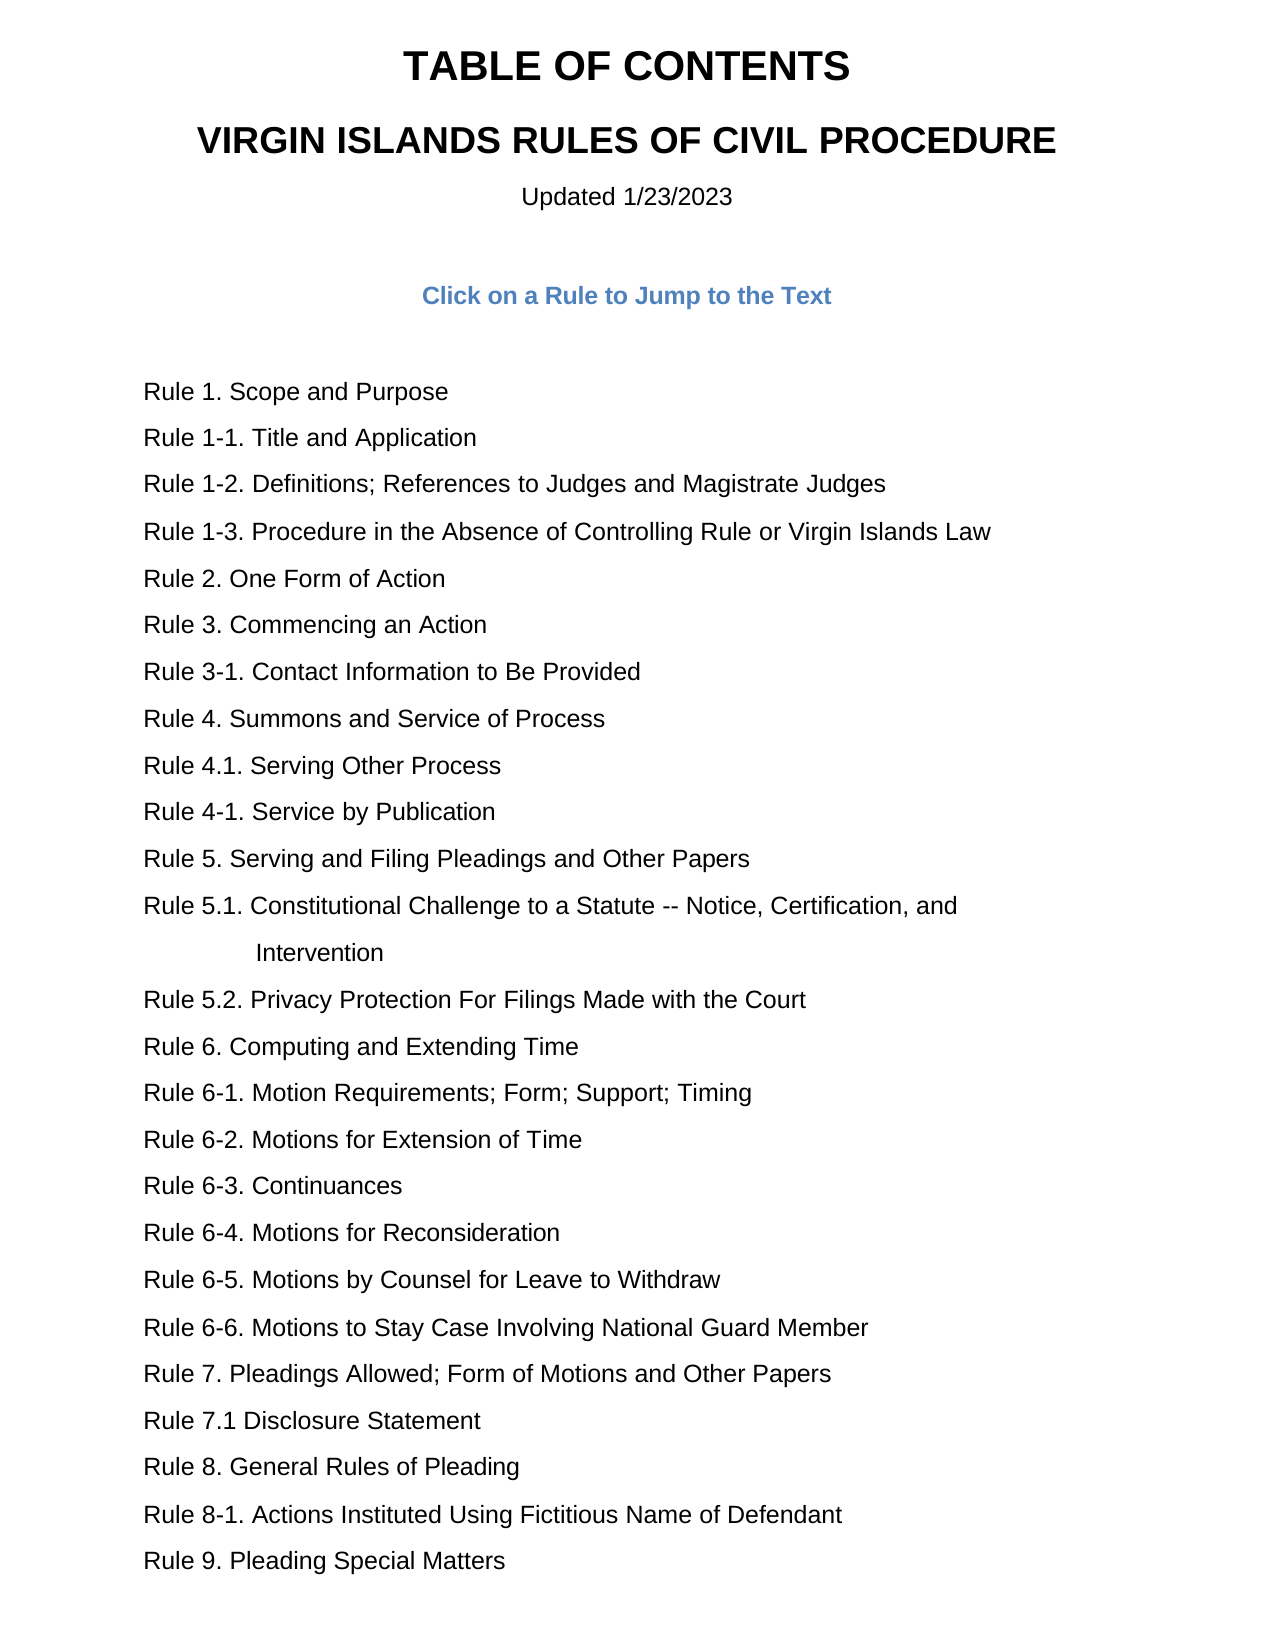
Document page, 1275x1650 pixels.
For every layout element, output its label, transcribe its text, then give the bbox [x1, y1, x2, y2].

text Rule 3. Commencing an Action [143, 610, 1183, 639]
text Rule 5.2. Privacy Protection For Filings Made with the Court Rule 6. Computing and Extending Time [143, 985, 853, 1060]
text Rule 8-1. Actions Instituted Using Fictitious Name of Defendant Rule 9. Pleading Special Matters [143, 1499, 853, 1575]
text Rule 6-6. Motions to Stay Case Involving National Guard Member Rule 7. Pleadings Allowed; Form of Motions and Other Papers Rule 7.1 Disclosure Statement [143, 1312, 882, 1435]
text Updated 1/23/2023 [94, 182, 1160, 211]
text Rule 6-1. Motion Requirements; Form; Support; Timing Rule 6-2. Motions for Extension of Time [143, 1078, 800, 1154]
text Rule 5.1. Constitutional Challenge to a Statute -- Notice, Certification, and Intervention [143, 891, 1039, 967]
text Rule 6-4. Motions for Reconsideration [143, 1218, 1183, 1247]
text VIRGIN ISLANDS RULES OF CIVIL PROCEDURE [94, 118, 1160, 161]
text Rule 8. General Rules of Pleading [143, 1453, 1183, 1481]
text Click on a Rule to Jump to the Text [94, 281, 1160, 309]
text Rule 6-5. Motions by Counsel for Leave to Withdraw [143, 1266, 1183, 1294]
text Rule 6-3. Continuances [143, 1172, 1183, 1201]
text Rule 4-1. Service by Publication [143, 798, 1183, 826]
title TABLE OF CONTENTS [94, 42, 1160, 90]
text Rule 1-2. Definitions; References to Judges and Magistrate Judges [143, 470, 1183, 498]
text Rule 1-3. Procedure in the Absence of Controlling Rule or Virgin Islands Law Rule 2. One Form of Action [143, 517, 1039, 592]
text Rule 3-1. Contact Information to Be Provided Rule 4. Summons and Service of Process Rule 4.1. Serving Other Process [143, 657, 655, 779]
text Rule 1. Scope and Purpose Rule 1-1. Title and Application [143, 376, 497, 452]
text Rule 5. Serving and Filing Pleadings and Other Papers [143, 844, 1183, 873]
